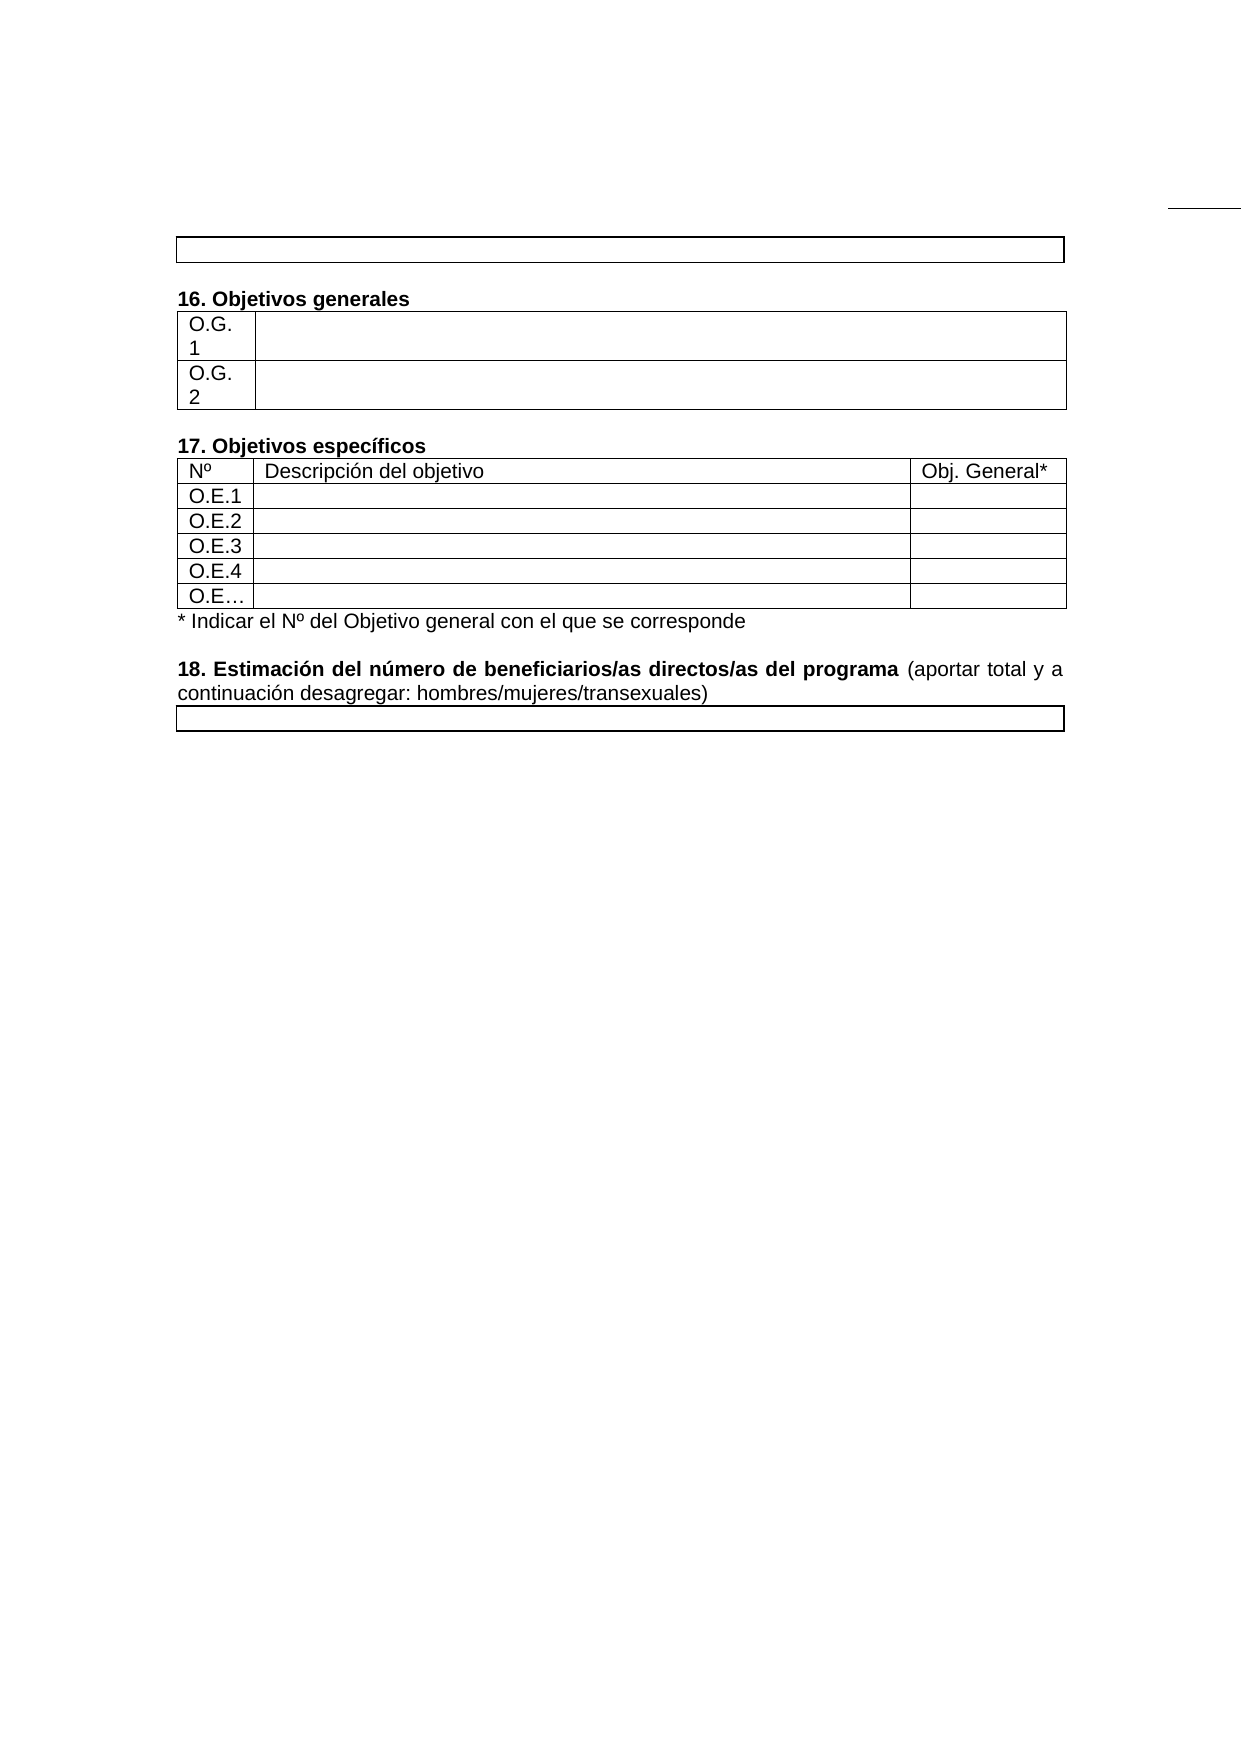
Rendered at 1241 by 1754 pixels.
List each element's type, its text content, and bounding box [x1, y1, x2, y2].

table_cell O.E.3 [178, 534, 253, 558]
table_header Obj. * [911, 459, 1066, 483]
text * Indicar el Nº del Objetivo general con el que se corresponde [177, 609, 1063, 633]
text 18. Estimación del número de beneficiarios/as directos/as del programa (aportar total y a continuación desagregar: hombres/mujeres/transexuales) [177, 657, 1063, 705]
table_cell [254, 509, 910, 533]
table_cell [911, 534, 1066, 558]
table_header [256, 312, 1066, 360]
table_header Nº [178, 459, 253, 483]
table_cell [254, 534, 910, 558]
table_cell O.E.2 [178, 509, 253, 533]
table_cell O.E… [178, 584, 253, 608]
table_cell O.G.2 [178, 361, 255, 409]
text 17. Objetivos específicos [177, 434, 1063, 458]
text 16. Objetivos generales [177, 287, 1063, 311]
table_cell [254, 559, 910, 583]
table_cell [911, 559, 1066, 583]
table_cell [256, 361, 1066, 409]
table_cell [911, 509, 1066, 533]
table_header O.G.1 [178, 312, 255, 360]
table_header Descripción del objetivo [254, 459, 910, 483]
table_cell [254, 584, 910, 608]
table_cell O.E.4 [178, 559, 253, 583]
table_cell [911, 484, 1066, 508]
table_cell O.E.1 [178, 484, 253, 508]
table_cell [254, 484, 910, 508]
table_cell [911, 584, 1066, 608]
